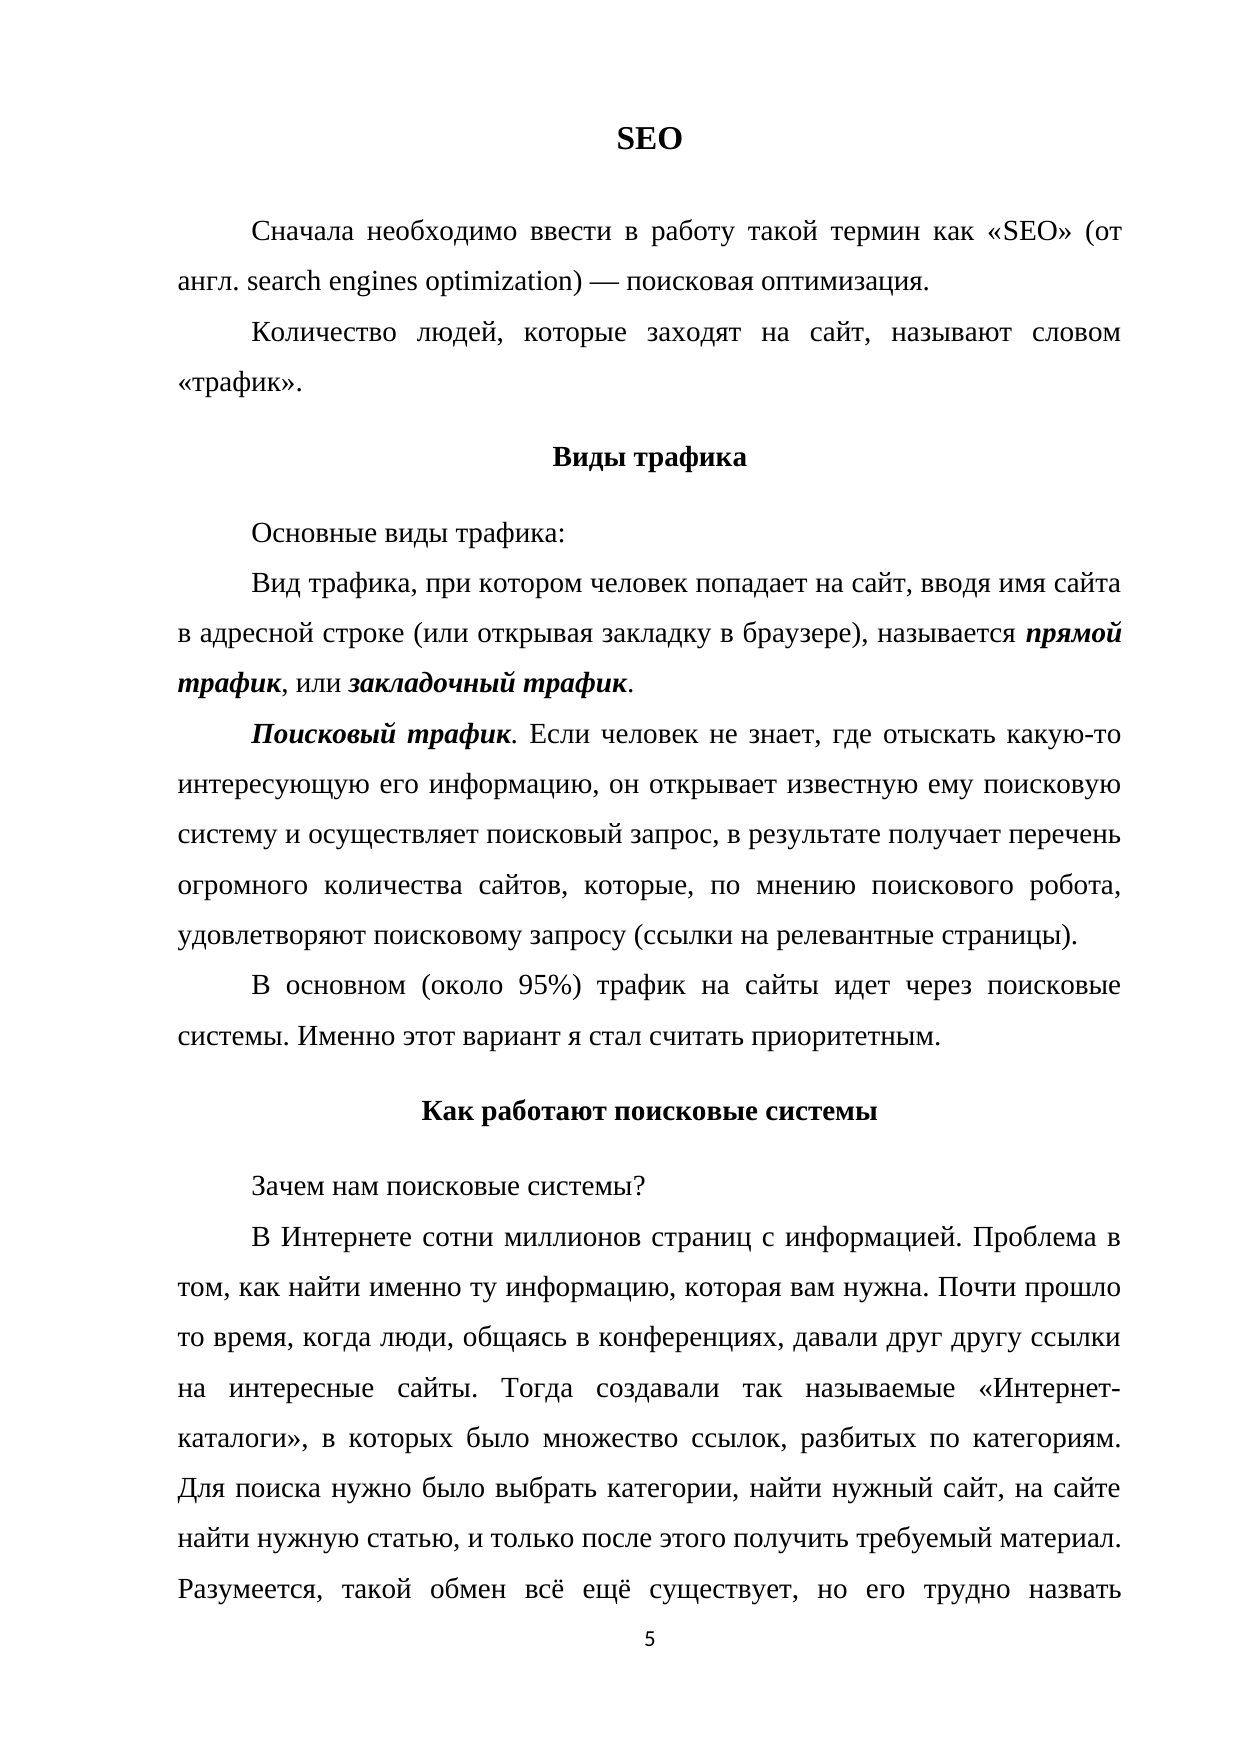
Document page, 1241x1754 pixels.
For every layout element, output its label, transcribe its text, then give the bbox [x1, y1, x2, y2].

text Основные виды трафика: [177, 515, 1122, 548]
subtitle SEO [177, 118, 1122, 156]
text В основном (около 95%) трафик на сайты идет через поисковые системы. Именно этот вариант я стал считать приоритетным. [177, 967, 1122, 1051]
subtitle Как работают поисковые системы [177, 1093, 1122, 1127]
text Поисковый трафик. Если человек не знает, где отыскать какую-то интересующую его информацию, он открывает известную ему поисковую систему и осуществляет поисковый запрос, в результате получает перечень огромного количества сайтов, которые, по мнению поискового робота, удовлетворяют поисковому запросу (ссылки на релевантные страницы). [177, 716, 1122, 951]
text Зачем нам поисковые системы? [177, 1168, 1122, 1202]
text Сначала необходимо ввести в работу такой термин как «SEO» (от англ. search engines optimization) — поисковая оптимизация. [177, 213, 1122, 297]
text Вид трафика, при котором человек попадает на сайт, вводя имя сайта в адресной строке (или открывая закладку в браузере), называется прямой трафик, или закладочный трафик. [177, 565, 1122, 699]
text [177, 1219, 1122, 1604]
subtitle Виды трафика [177, 439, 1122, 473]
text Количество людей, которые заходят на сайт, называют словом «трафик». [177, 314, 1122, 398]
